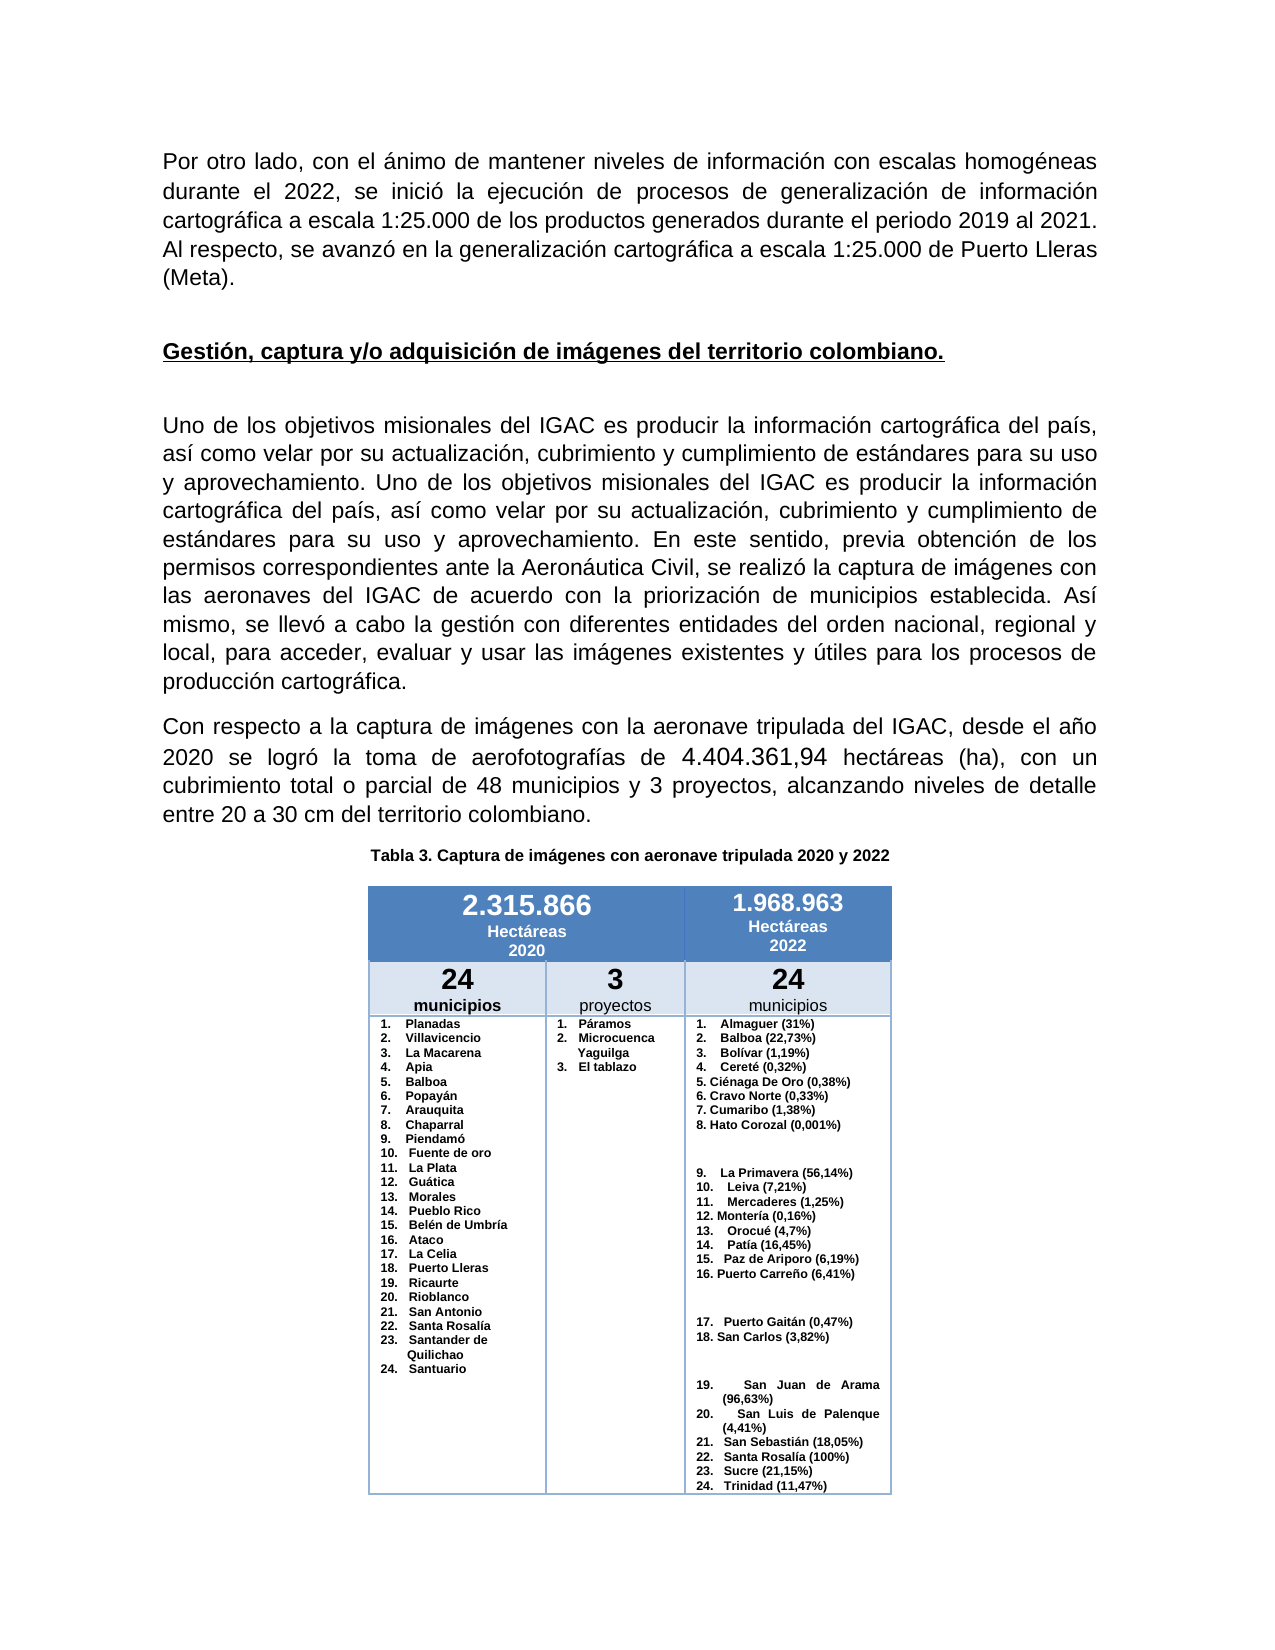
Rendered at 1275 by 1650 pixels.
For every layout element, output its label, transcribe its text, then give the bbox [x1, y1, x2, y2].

table_header 1.968.963 Hectáreas 2022 [685, 888, 890, 960]
text Por otro lado, con el ánimo de mantener niveles de información con escalas homogéneas durante el 2022, se inició la ejecución de procesos de generalización de información cartográfica a escala 1:25.000 de los productos generados durante el periodo 2019 al 2021. Al respecto, se avanzó en la generalización cartográfica a escala 1:25.000 de Puerto Lleras (Meta). [162, 148, 1098, 290]
table_cell 3 proyectos [547, 962, 684, 1014]
text Uno de los objetivos misionales del IGAC es producir la información cartográfica del país, así como velar por su actualización, cubrimiento y cumplimiento de estándares para su uso y aprovechamiento. Uno de los objetivos misionales del IGAC es producir la información cartográfica del país, así como velar por su actualización, cubrimiento y cumplimiento de estándares para su uso y aprovechamiento. En este sentido, previa obtención de los permisos correspondientes ante la Aeronáutica Civil, se realizó la captura de imágenes con las aeronaves del IGAC de acuerdo con la priorización de municipios establecida. Así mismo, se llevó a cabo la gestión con diferentes entidades del orden nacional, regional y local, para acceder, evaluar y usar las imágenes existentes y útiles para los procesos de producción cartográfica. [162, 412, 1098, 694]
text Gestión, captura y/o adquisición de imágenes del territorio colombiano. [162, 338, 1098, 364]
table_cell 24 municipios [370, 962, 545, 1014]
table_cell 24 municipios [686, 962, 890, 1014]
table_header 2.315.866 Hectáreas 2020 [370, 888, 684, 960]
text Con respecto a la captura de imágenes con la aeronave tripulada del IGAC, desde el año 2020 se logró la toma de aerofotografías de 4.404.361,94 hectáreas (ha), con un cubrimiento total o parcial de 48 municipios y 3 proyectos, alcanzando niveles de detalle entre 20 a 30 cm del territorio colombiano. [162, 713, 1098, 827]
text Tabla 3. Captura de imágenes con aeronave tripulada 2020 y 2022 [162, 846, 1098, 865]
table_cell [547, 1017, 684, 1493]
